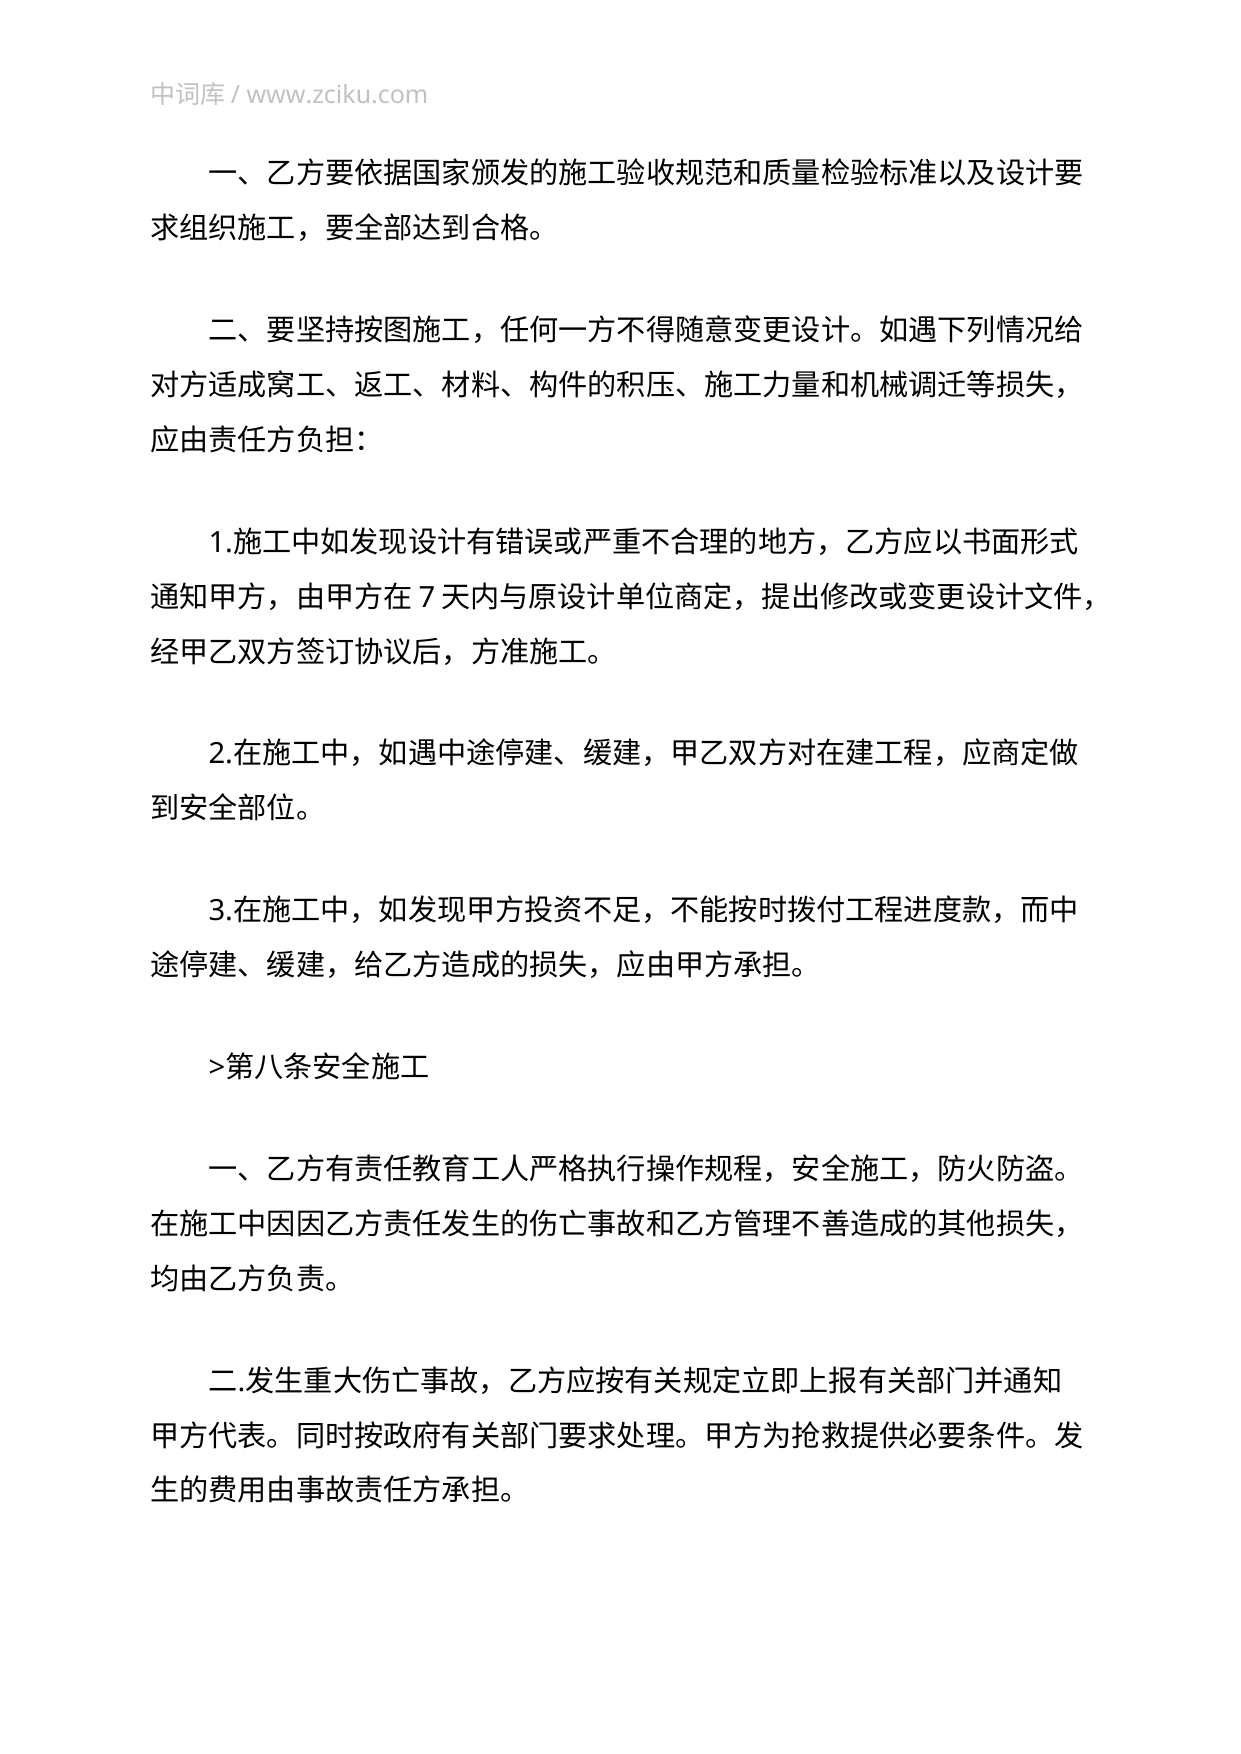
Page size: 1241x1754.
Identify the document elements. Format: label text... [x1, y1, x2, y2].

text >第八条安全施工 [150, 1043, 1090, 1086]
text 一、乙方有责任教育工人严格执行操作规程，安全施工，防火防盗。在施工中因因乙方责任发生的伤亡事故和乙方管理不善造成的其他损失，均由乙方负责。 [150, 1146, 1090, 1298]
text 二、要坚持按图施工，任何一方不得随意变更设计。如遇下列情况给对方适成窝工、返工、材料、构件的积压、施工力量和机械调迁等损失，应由责任方负担： [150, 307, 1090, 459]
text 1.施工中如发现设计有错误或严重不合理的地方，乙方应以书面形式通知甲方，由甲方在7天内与原设计单位商定，提出修改或变更设计文件，经甲乙双方签订协议后，方准施工。 [150, 518, 1090, 671]
text 3.在施工中，如发现甲方投资不足，不能按时拨付工程进度款，而中途停建、缓建，给乙方造成的损失，应由甲方承担。 [150, 887, 1090, 984]
text 2.在施工中，如遇中途停建、缓建，甲乙双方对在建工程，应商定做到安全部位。 [150, 730, 1090, 827]
text 二.发生重大伤亡事故，乙方应按有关规定立即上报有关部门并通知甲方代表。同时按政府有关部门要求处理。甲方为抢救提供必要条件。发生的费用由事故责任方承担。 [150, 1357, 1090, 1509]
text 一、乙方要依据国家颁发的施工验收规范和质量检验标准以及设计要求组织施工，要全部达到合格。 [150, 150, 1090, 247]
